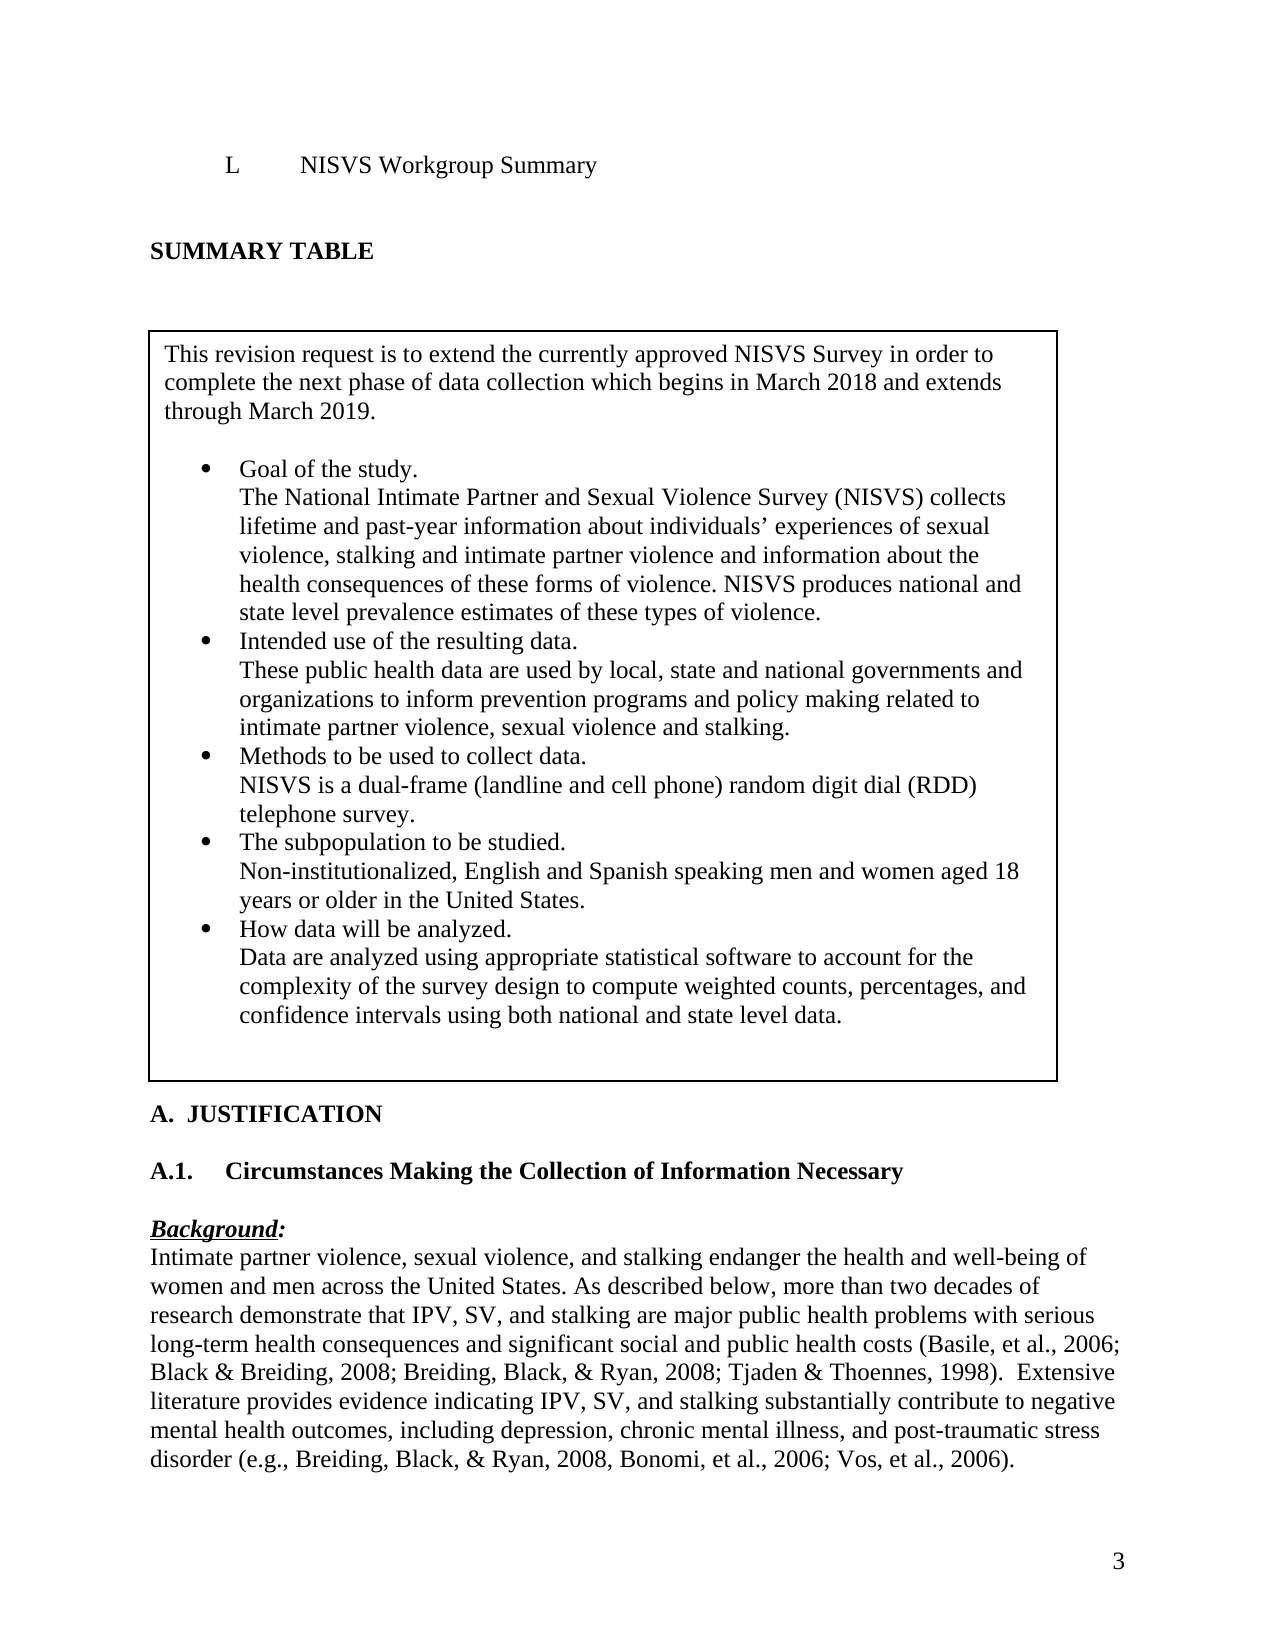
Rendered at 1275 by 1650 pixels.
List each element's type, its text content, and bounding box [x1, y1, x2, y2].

text A. JUSTIFICATION [150, 1099, 1125, 1127]
text Background: [150, 1214, 1125, 1242]
text SUMMARY TABLE [150, 236, 1125, 265]
text Intimate partner violence, sexual violence, and stalking endanger the health and well-being of women and men across the United States. As described below, more than two decades of research demonstrate that IPV, SV, and stalking are major public health problems with serious long-term health consequences and significant social and public health costs (Basile, et al., 2006; Black & Breiding, 2008; Breiding, Black, & Ryan, 2008; Tjaden & Thoennes, 1998). Extensive literature provides evidence indicating IPV, SV, and stalking substantially contribute to negative mental health outcomes, including depression, chronic mental illness, and post-traumatic stress disorder (e.g., Breiding, Black, & Ryan, 2008, Bonomi, et al., 2006; Vos, et al., 2006). [150, 1242, 1125, 1472]
text L NISVS Workgroup Summary [150, 150, 1125, 179]
text A.1. Circumstances Making the Collection of Information Necessary [150, 1156, 1125, 1185]
